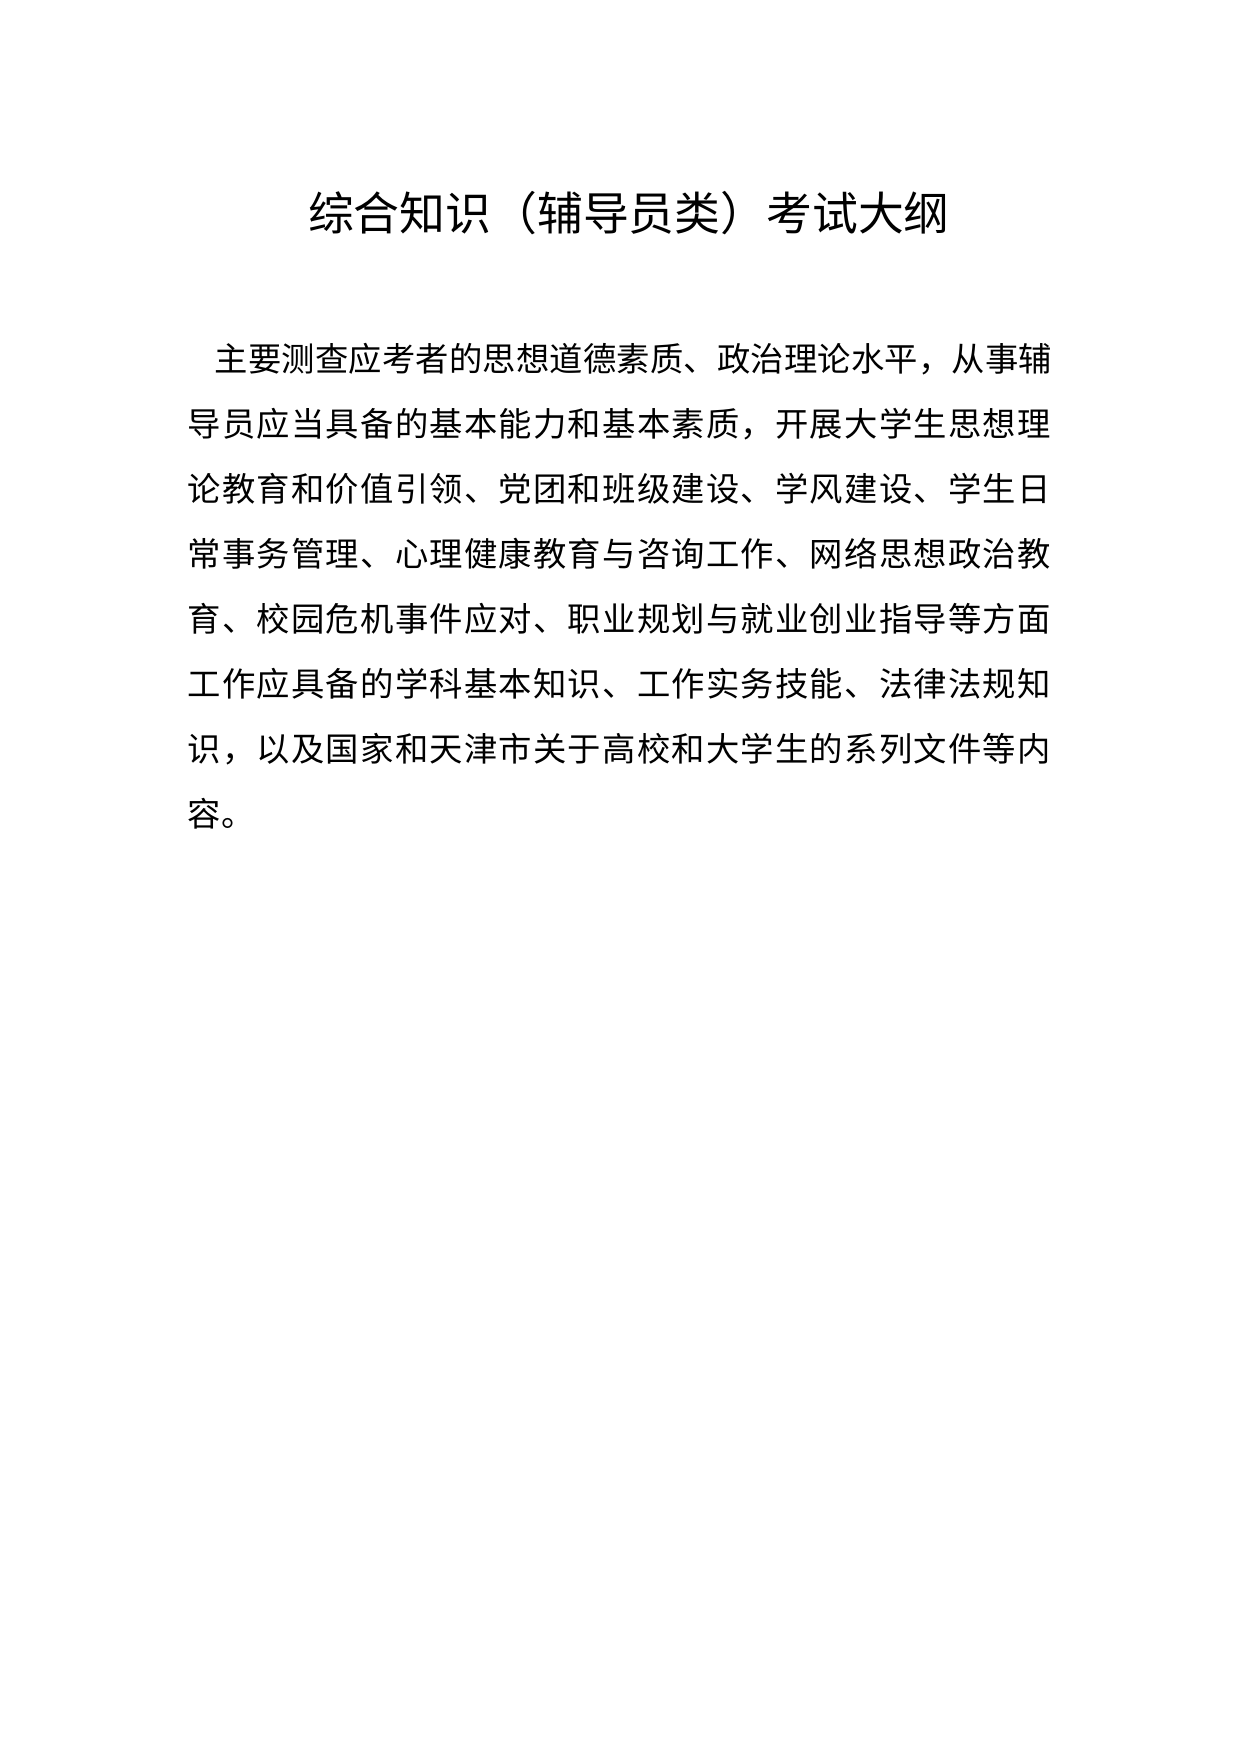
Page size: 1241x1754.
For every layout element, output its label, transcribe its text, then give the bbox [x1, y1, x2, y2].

text 主要测查应考者的思想道德素质、政治理论水平，从事辅导员应当具备的基本能力和基本素质，开展大学生思想理论教育和价值引领、党团和班级建设、学风建设、学生日常事务管理、心理健康教育与咨询工作、网络思想政治教育、校园危机事件应对、职业规划与就业创业指导等方面工作应具备的学科基本知识、工作实务技能、法律法规知识，以及国家和天津市关于高校和大学生的系列文件等内容。 [187, 324, 1053, 844]
text 综合知识（辅导员类）考试大纲 [187, 162, 1053, 259]
